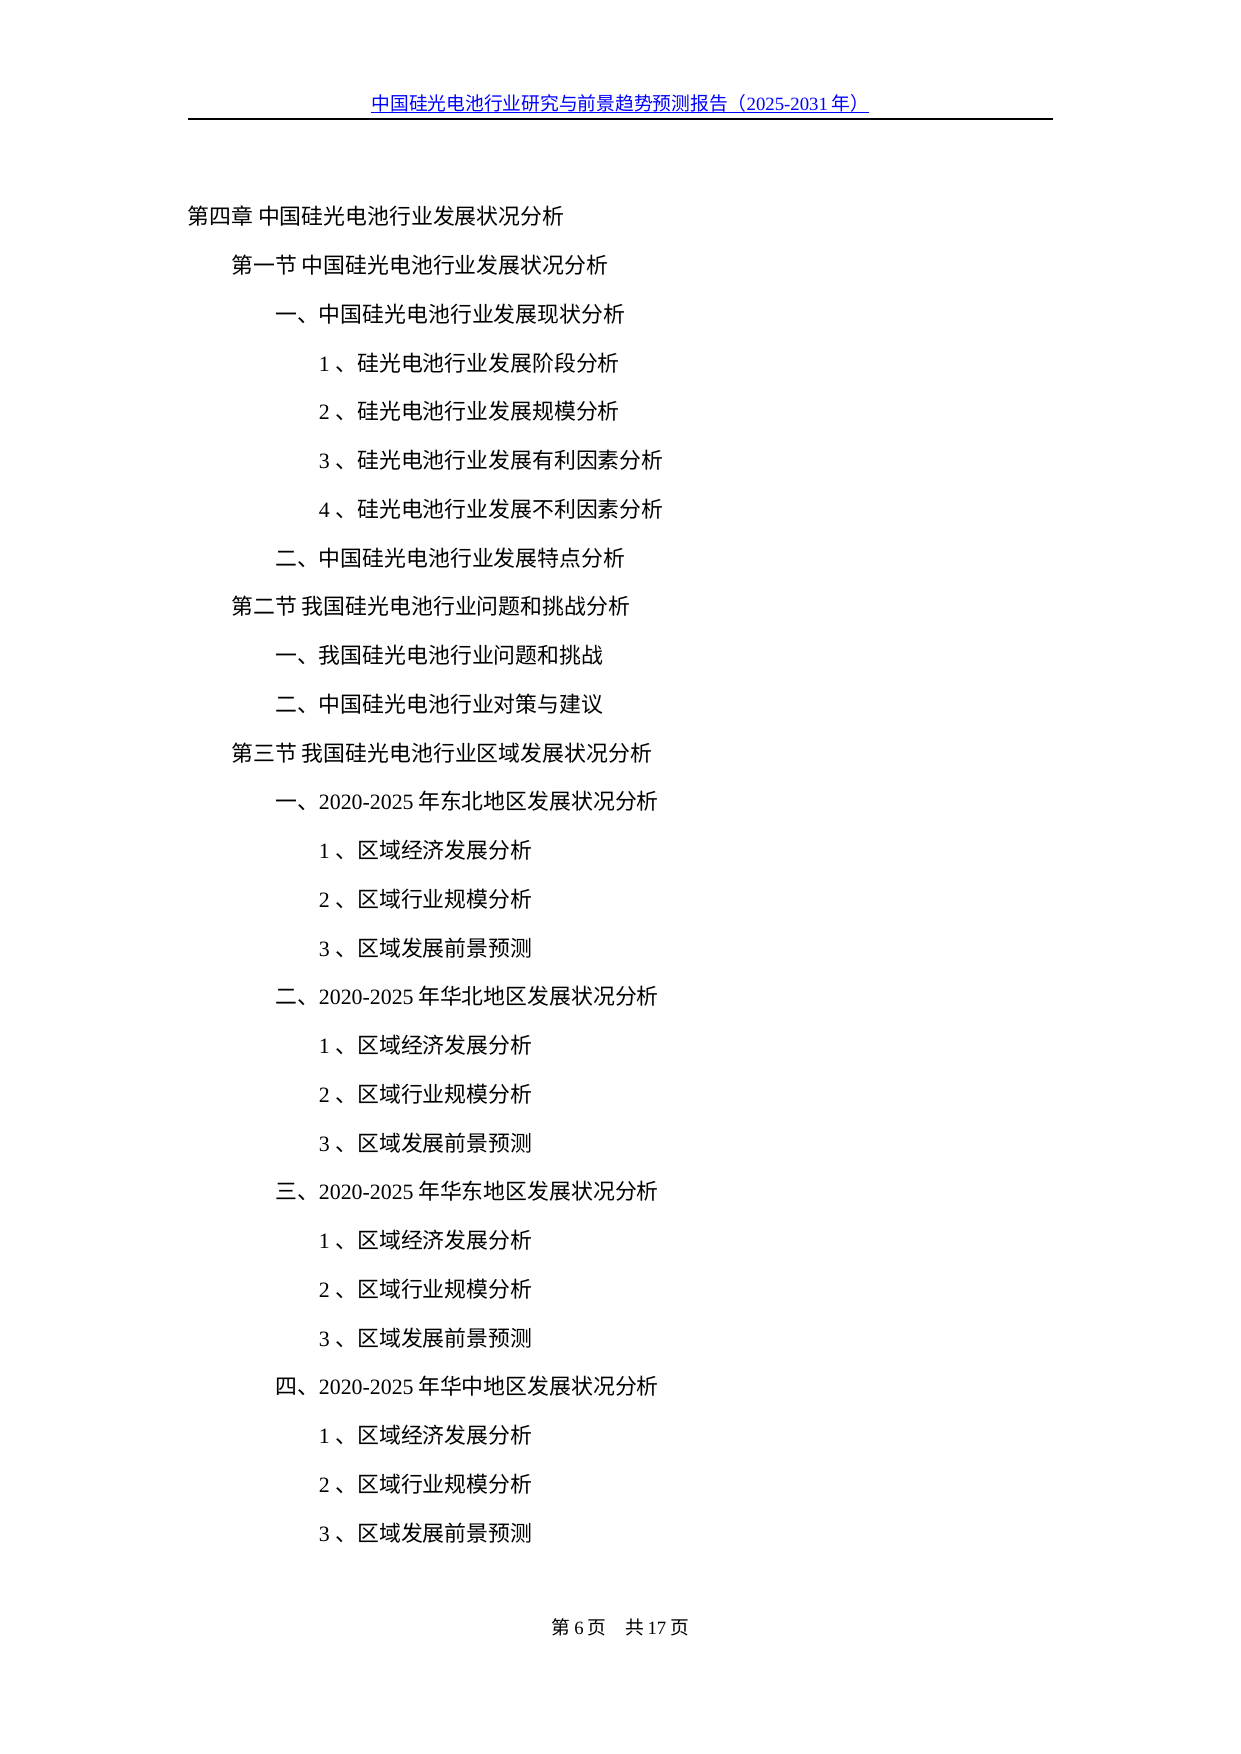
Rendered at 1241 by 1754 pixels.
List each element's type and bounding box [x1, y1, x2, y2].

text [187, 150, 1053, 1548]
